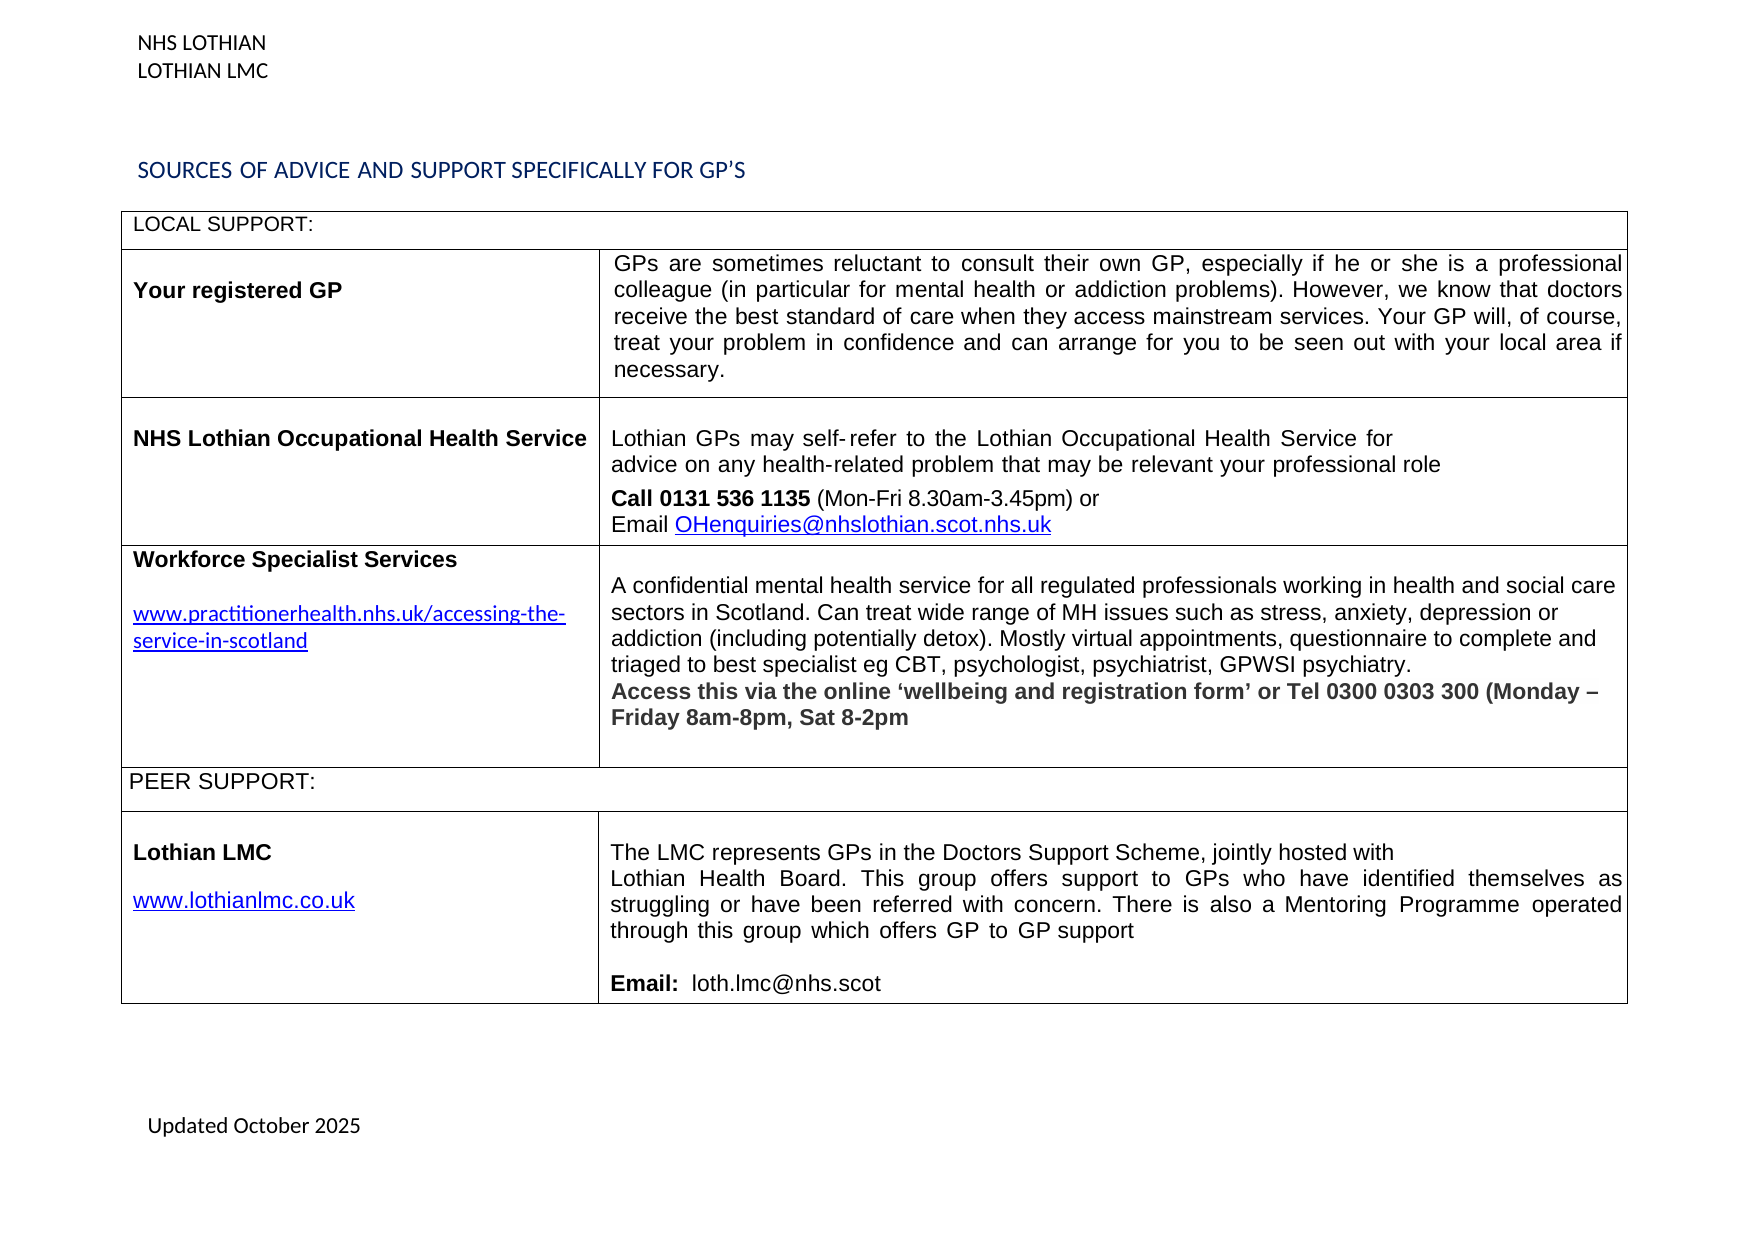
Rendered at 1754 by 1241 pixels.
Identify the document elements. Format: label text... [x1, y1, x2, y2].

table_cell Lothian LMC www.lothianlmc.co.uk [122, 812, 598, 1003]
table_cell Your registered GP [122, 250, 599, 397]
table_cell Lothian GPs may self-refer to the Lothian Occupational Health Service for advice on any health-related problem that may be relevant your professional role Call 0131 536 1135 (Mon-Fri 8.30am-3.45pm) or Email OHenquiries@nhslothian.scot.nhs.uk [600, 398, 1627, 545]
table_cell NHS Lothian Occupational Health Service [122, 398, 599, 545]
table_cell The LMC represents GPs in the Doctors Support Scheme, jointly hosted with Lothian Health Board. This group offers support to GPs who have identified themselves as struggling or have been referred with concern. There is also a Mentoring Programme operated through this group which offers GP to GP support Email: loth.lmc@nhs.scot [599, 812, 1627, 1003]
table_header LOCAL SUPPORT: [122, 212, 1627, 249]
table_cell PEER SUPPORT: [122, 768, 1627, 811]
table_cell Workforce Specialist Services www.practitionerhealth.nhs.uk/accessing-the-service-in-scotland [122, 546, 599, 767]
table_cell GPs are sometimes reluctant to consult their own GP, especially if he or she is a professional colleague (in particular for mental health or addiction problems). However, we know that doctors receive the best standard of care when they access mainstream services. Your GP will, of course, treat your problem in confidence and can arrange for you to be seen out with your local area if necessary. [600, 250, 1627, 397]
text SOURCES OF ADVICE AND SUPPORT SPECIFICALLY FOR GP’S [137, 155, 1504, 185]
table_cell A confidential mental health service for all regulated professionals working in health and social care sectors in Scotland. Can treat wide range of MH issues such as stress, anxiety, depression or addiction (including potentially detox). Mostly virtual appointments, questionnaire to complete and triaged to best specialist eg CBT, psychologist, psychiatrist, GPWSI psychiatry. Access this via the online ‘wellbeing and registration form’ or Tel 0300 0303 300 (Monday – Friday 8am-8pm, Sat 8-2pm [600, 546, 1627, 767]
